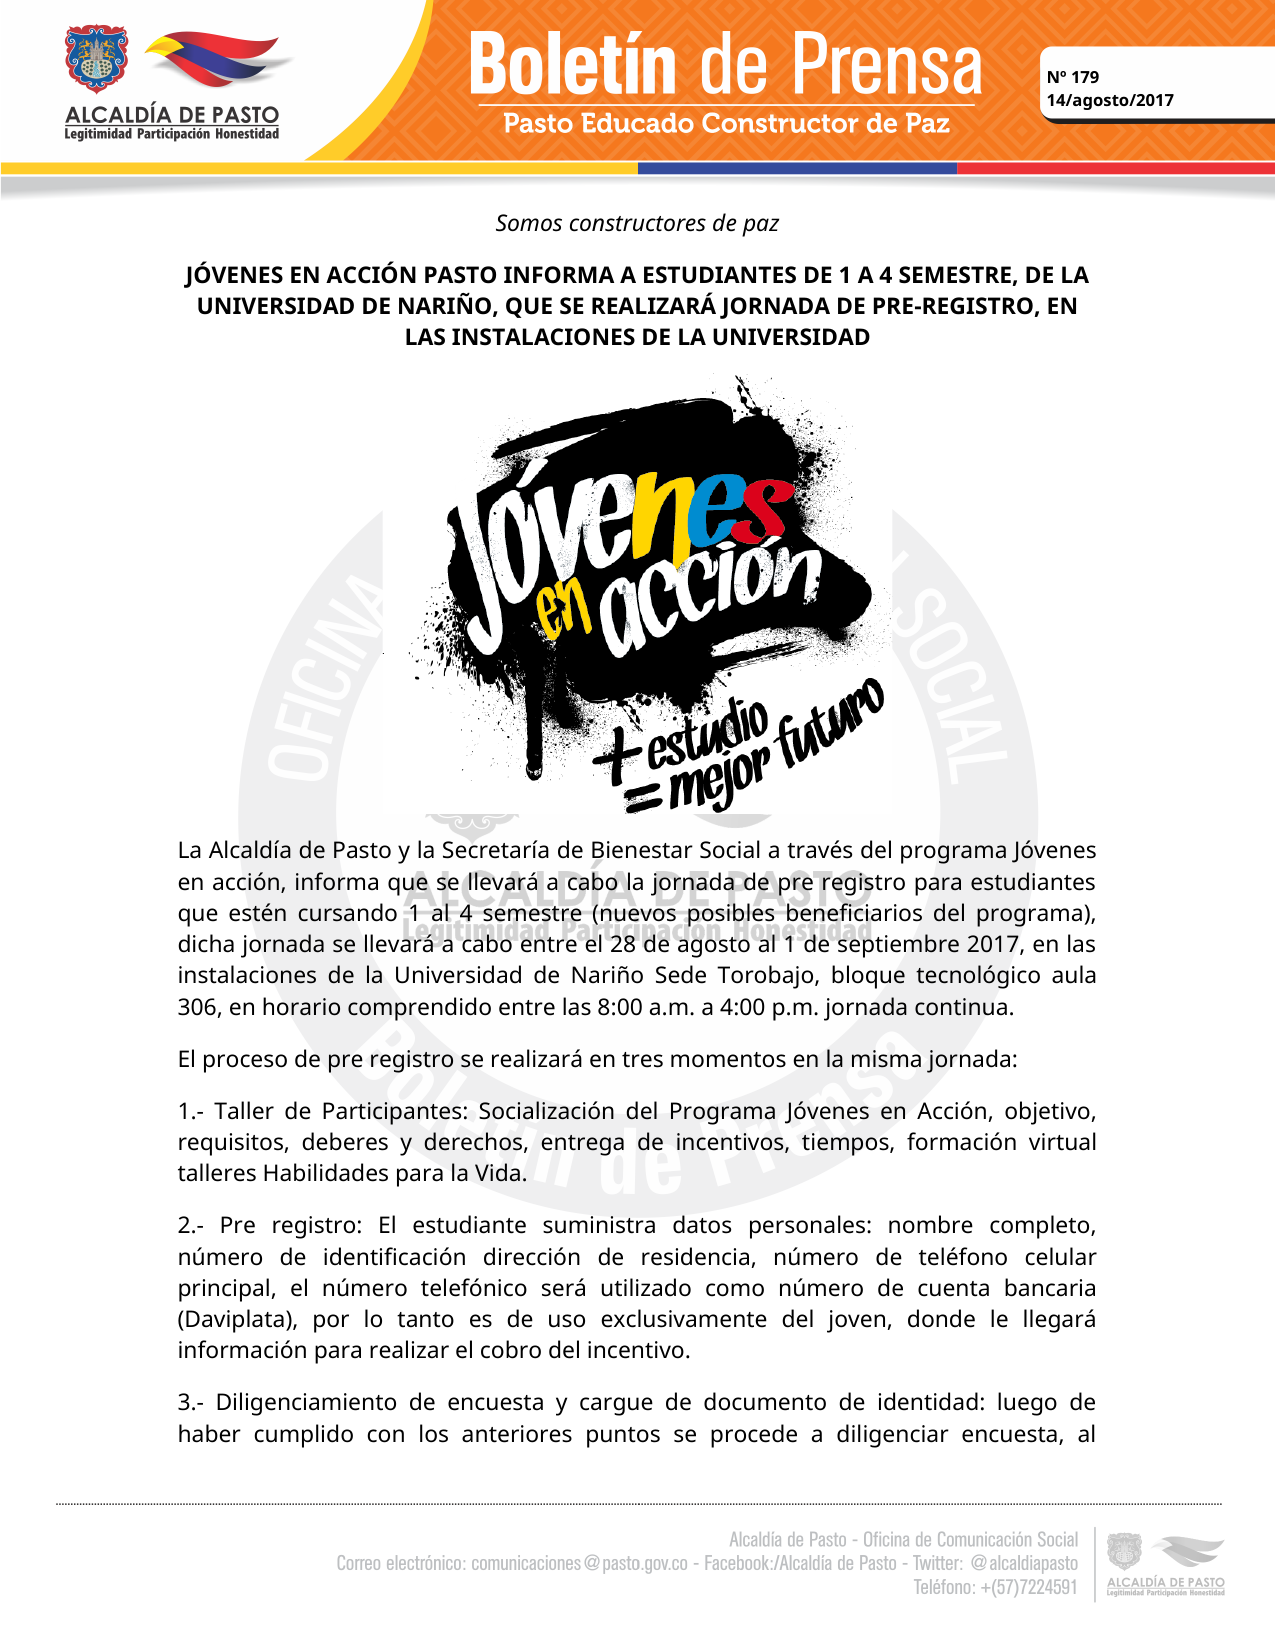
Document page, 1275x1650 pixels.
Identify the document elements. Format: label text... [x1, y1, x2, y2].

text El proceso de pre registro se realizará en tres momentos en la misma jornada: [177, 1042, 1098, 1074]
text Somos constructores de paz [177, 207, 1098, 238]
picture [0, 0, 1275, 1643]
text La Alcaldía de Pasto y la Secretaría de Bienestar Social a través del programa Jóvenes en acción, informa que se llevará a cabo la jornada de pre registro para estudiantes que estén cursando 1 al 4 semestre (nuevos posibles beneficiarios del programa), dicha jornada se llevará a cabo entre el 28 de agosto al 1 de septiembre 2017, en las instalaciones de la Universidad de Nariño Sede Torobajo, bloque tecnológico aula 306, en horario comprendido entre las 8:00 a.m. a 4:00 p.m. jornada continua. [177, 834, 1098, 1022]
text 1.- Taller de Participantes: Socialización del Programa Jóvenes en Acción, objetivo, requisitos, deberes y derechos, entrega de incentivos, tiempos, formación virtual talleres Habilidades para la Vida. [177, 1094, 1098, 1188]
text 2.- Pre registro: El estudiante suministra datos personales: nombre completo, número de identificación dirección de residencia, número de teléfono celular principal, el número telefónico será utilizado como número de cuenta bancaria (Daviplata), por lo tanto es de uso exclusivamente del joven, donde le llegará información para realizar el cobro del incentivo. [177, 1209, 1098, 1365]
text JÓVENES EN ACCIÓN PASTO INFORMA A ESTUDIANTES DE 1 A 4 SEMESTRE, DE LA UNIVERSIDAD DE NARIÑO, QUE SE REALIZARÁ JORNADA DE PRE-REGISTRO, EN LAS INSTALACIONES DE LA UNIVERSIDAD [177, 259, 1098, 353]
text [177, 1386, 1098, 1449]
